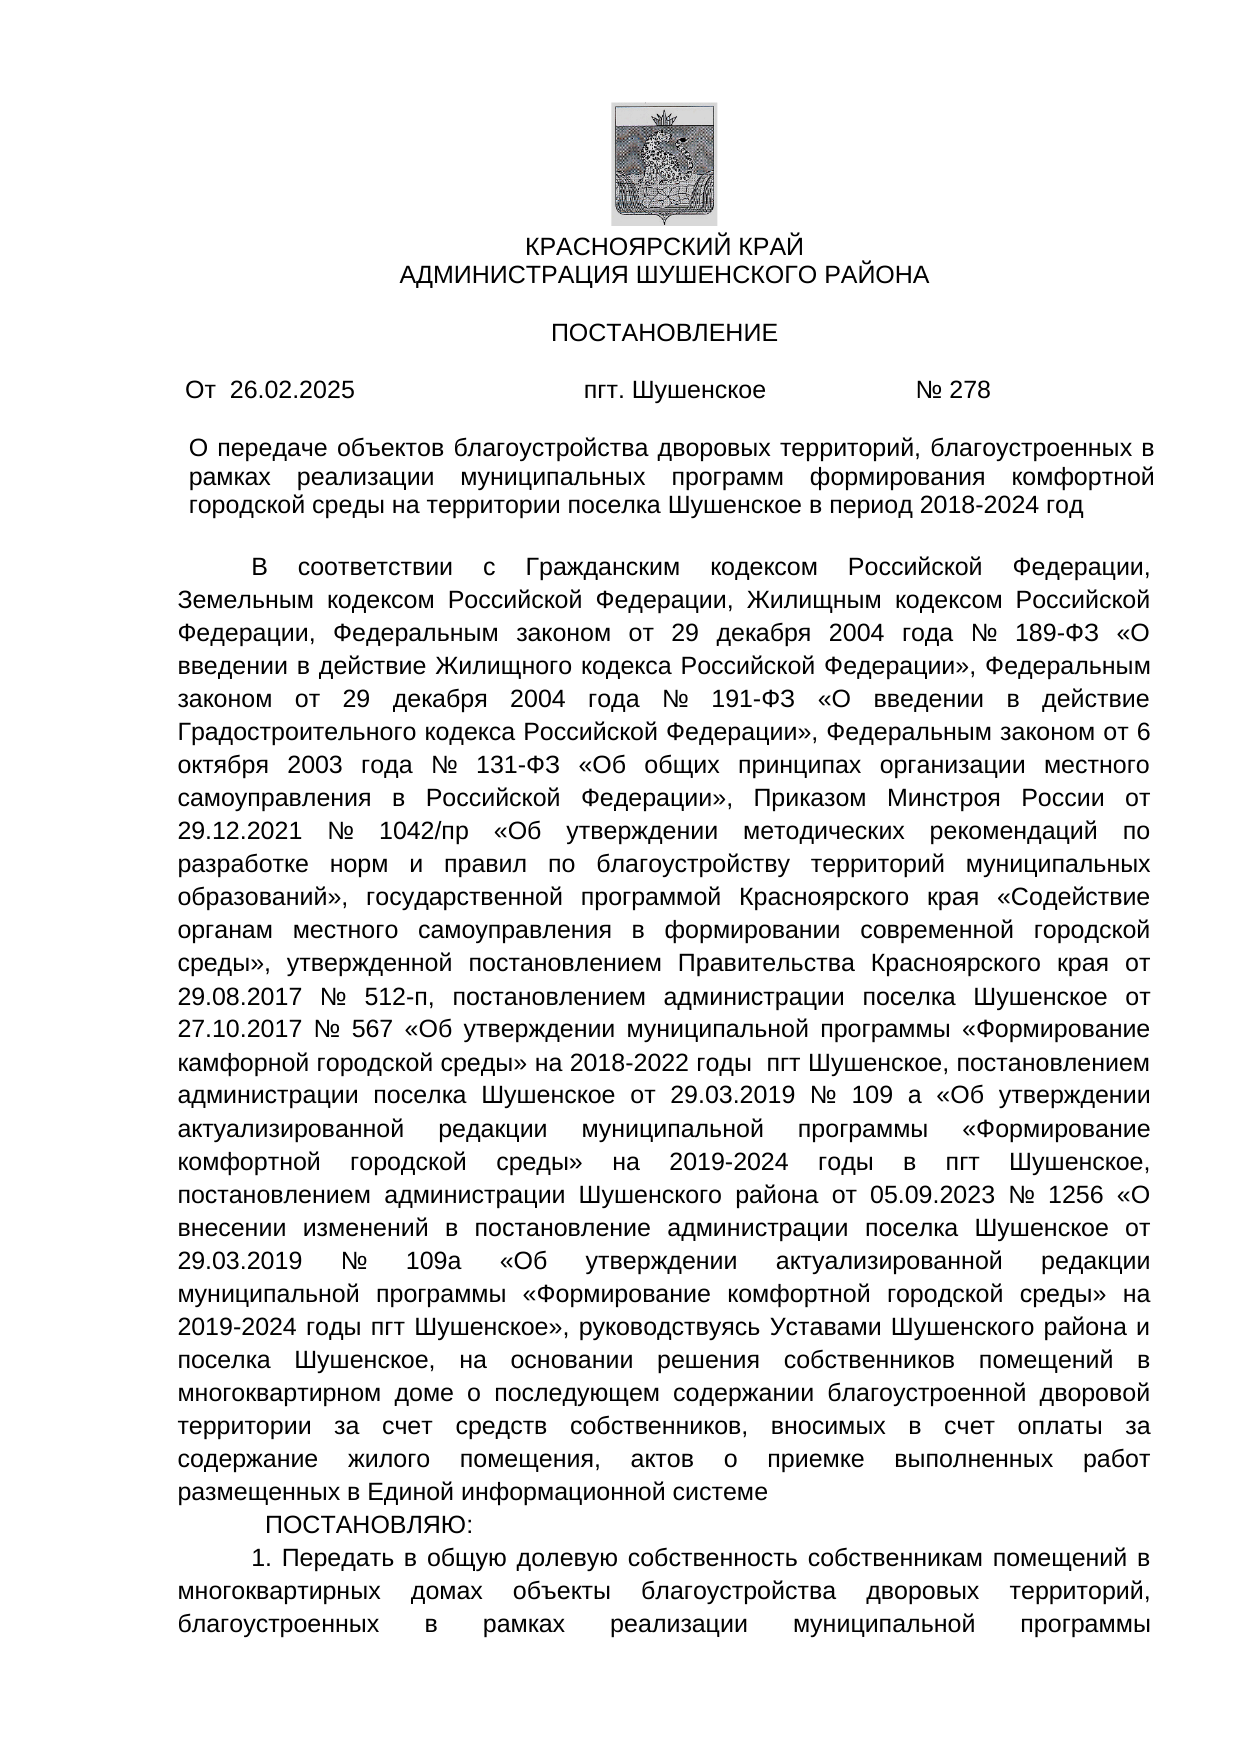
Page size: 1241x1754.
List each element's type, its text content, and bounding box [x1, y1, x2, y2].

table_header № 278 [897, 375, 1104, 404]
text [177, 1543, 1152, 1638]
picture [611, 98, 718, 226]
text ПОСТАНОВЛЕНИЕ [177, 318, 1152, 347]
text В соответствии с Гражданским кодексом Российской Федерации, Земельным кодексом Российской Федерации, Жилищным кодексом Российской Федерации, Федеральным законом от 29 декабря 2004 года № 189-ФЗ «О введении в действие Жилищного кодекса Российской Федерации», Федеральным законом от 29 декабря 2004 года № 191-ФЗ «О введении в действие Градостроительного кодекса Российской Федерации», Федеральным законом от 6 октября 2003 года № 131-ФЗ «Об общих принципах организации местного самоуправления в Российской Федерации», Приказом Минстроя России от 29.12.2021 № 1042/пр «Об утверждении методических рекомендаций по разработке норм и правил по благоустройству территорий муниципальных образований», государственной программой Красноярского края «Содействие органам местного самоуправления в формировании современной городской среды», утвержденной постановлением Правительства Красноярского края от 29.08.2017 № 512-п, постановлением администрации поселка Шушенское от 27.10.2017 № 567 «Об утверждении муниципальной программы «Формирование камфорной городской среды» на 2018-2022 годы пгт Шушенское, постановлением администрации поселка Шушенское от 29.03.2019 № 109 а «Об утверждении актуализированной редакции муниципальной программы «Формирование комфортной городской среды» на 2019-2024 годы в пгт Шушенское, постановлением администрации Шушенского района от 05.09.2023 № 1256 «О внесении изменений в постановление администрации поселка Шушенское от 29.03.2019 № 109а «Об утверждении актуализированной редакции муниципальной программы «Формирование комфортной городской среды» на 2019-2024 годы пгт Шушенское», руководствуясь Уставами Шушенского района и поселка Шушенское, на основании решения собственников помещений в многоквартирном доме о последующем содержании благоустроенной дворовой территории за счет средств собственников, вносимых в счет оплаты за содержание жилого помещения, актов о приемке выполненных работ размещенных в Единой информационной системе [177, 552, 1152, 1506]
text ПОСТАНОВЛЯЮ: [177, 1510, 1152, 1538]
text АДМИНИСТРАЦИЯ ШУШЕНСКОГО РАЙОНА [177, 260, 1152, 289]
text КРАСНОЯРСКИЙ КРАЙ [177, 232, 1152, 260]
table_header пгт. Шушенское [573, 375, 897, 404]
table_header От 26.02.2025 [174, 375, 572, 404]
table_header О передаче объектов благоустройства дворовых территорий, благоустроенных в рамках реализации муниципальных программ формирования комфортной городской среды на территории поселка Шушенское в период 2018-2024 год [177, 433, 1167, 519]
